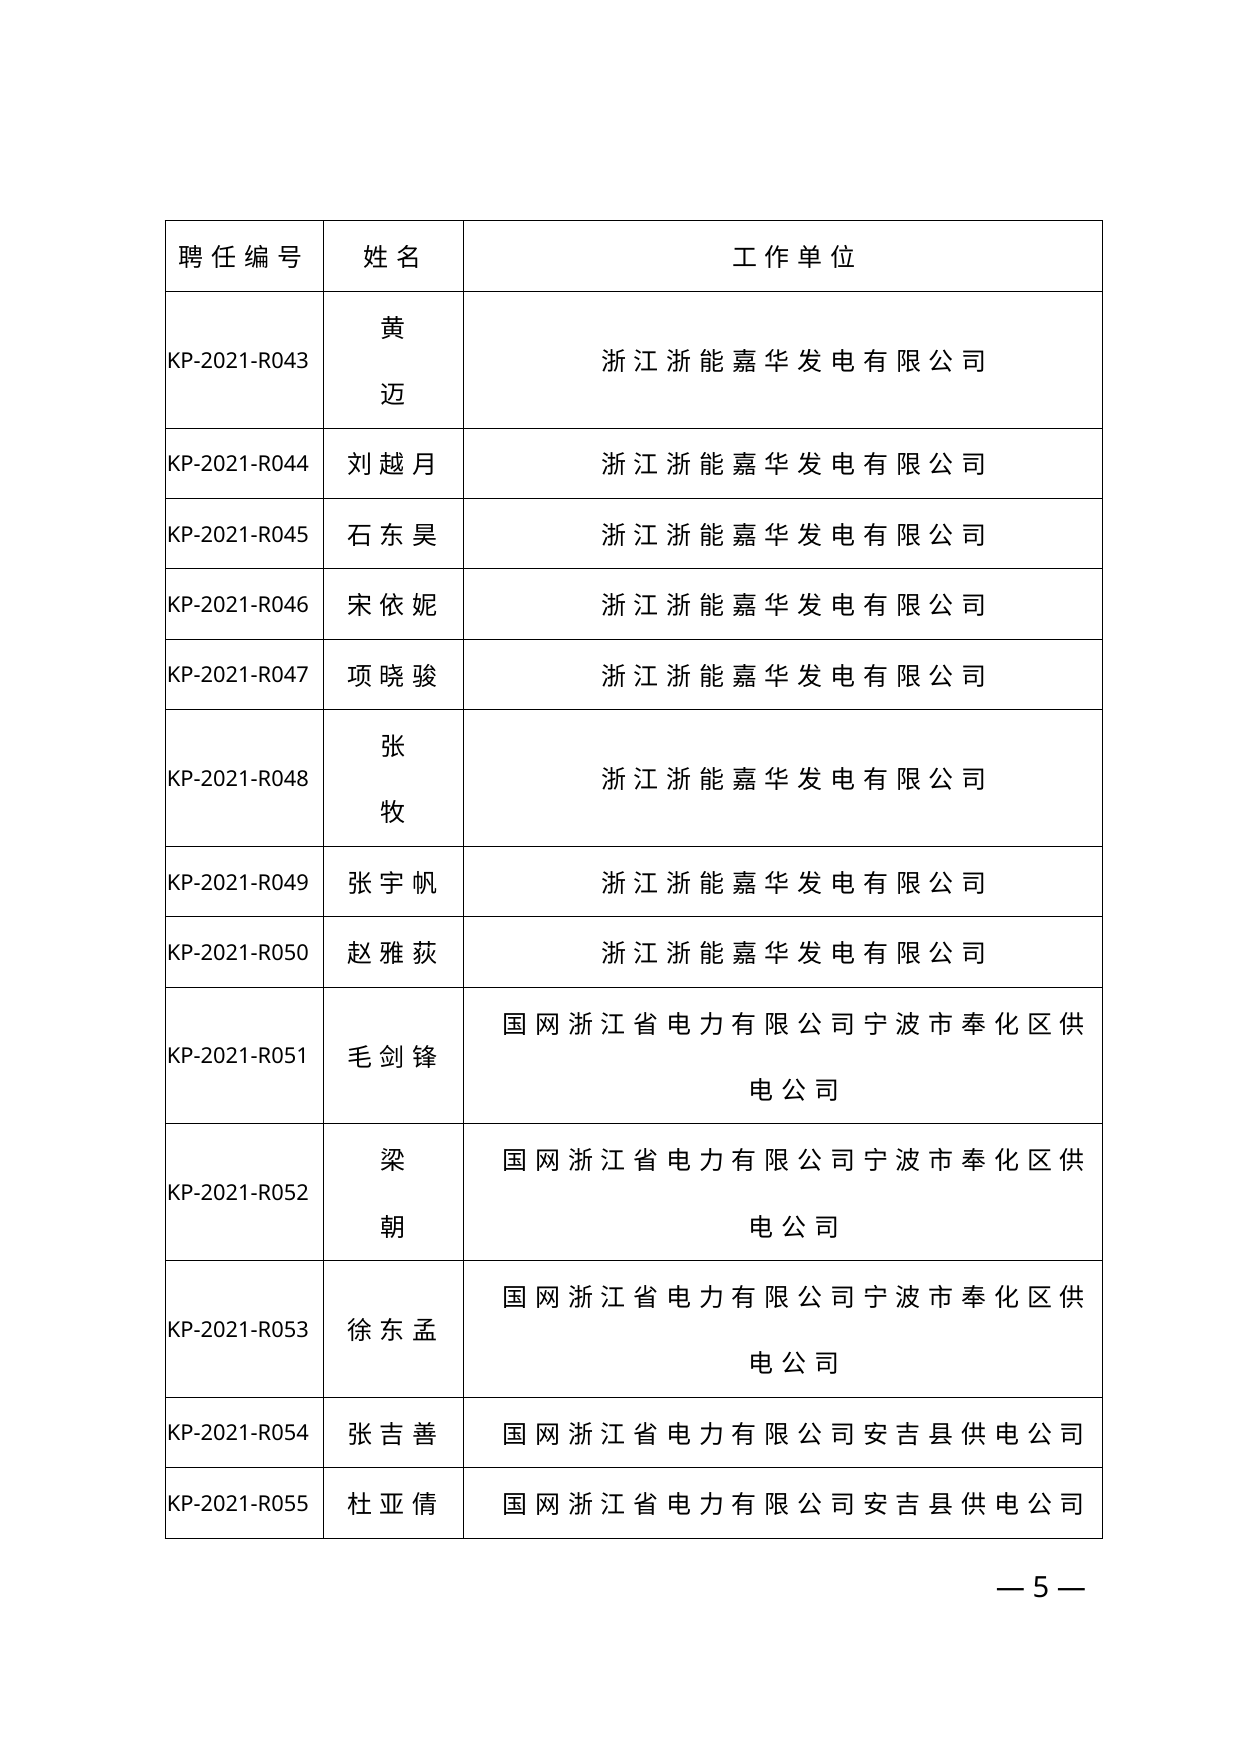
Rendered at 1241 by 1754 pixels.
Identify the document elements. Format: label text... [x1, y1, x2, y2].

table_cell KP-2021-R052 [166, 1124, 323, 1260]
table_cell 宋依妮 [324, 569, 463, 639]
table_cell KP-2021-R044 [166, 429, 323, 498]
table_cell 浙江浙能嘉华发电有限公司 [464, 429, 1102, 498]
table_cell 石东昊 [324, 499, 463, 568]
table_cell 梁 朝 [324, 1124, 463, 1260]
table_cell 浙江浙能嘉华发电有限公司 [464, 292, 1102, 427]
table_cell KP-2021-R054 [166, 1398, 323, 1467]
table_cell 徐东孟 [324, 1261, 463, 1397]
table_cell 张宇帆 [324, 847, 463, 916]
table_cell 杜亚倩 [324, 1468, 463, 1537]
table_cell 国网浙江省电力有限公司宁波市奉化区供电公司 [464, 1124, 1102, 1260]
table_cell KP-2021-R046 [166, 569, 323, 639]
table_cell KP-2021-R050 [166, 917, 323, 987]
table_cell 国网浙江省电力有限公司安吉县供电公司 [464, 1468, 1102, 1537]
table_cell 黄 迈 [324, 292, 463, 427]
table_cell 国网浙江省电力有限公司宁波市奉化区供电公司 [464, 1261, 1102, 1397]
table_header 工作单位 [464, 221, 1102, 291]
table_cell KP-2021-R047 [166, 640, 323, 709]
table_cell 浙江浙能嘉华发电有限公司 [464, 569, 1102, 639]
table_cell 浙江浙能嘉华发电有限公司 [464, 710, 1102, 846]
table_cell 张 牧 [324, 710, 463, 846]
table_cell 刘越月 [324, 429, 463, 498]
table_cell KP-2021-R049 [166, 847, 323, 916]
table_cell KP-2021-R053 [166, 1261, 323, 1397]
table_cell 张吉善 [324, 1398, 463, 1467]
table_cell KP-2021-R045 [166, 499, 323, 568]
table_cell 毛剑锋 [324, 988, 463, 1123]
table_cell 赵雅荻 [324, 917, 463, 987]
table_cell 国网浙江省电力有限公司安吉县供电公司 [464, 1398, 1102, 1467]
table_cell 浙江浙能嘉华发电有限公司 [464, 640, 1102, 709]
table_cell KP-2021-R048 [166, 710, 323, 846]
table_header 姓名 [324, 221, 463, 291]
table_cell 浙江浙能嘉华发电有限公司 [464, 847, 1102, 916]
table_header 聘任编号 [166, 221, 323, 291]
table_cell 项晓骏 [324, 640, 463, 709]
table_cell KP-2021-R055 [166, 1468, 323, 1537]
table_cell 浙江浙能嘉华发电有限公司 [464, 917, 1102, 987]
table_cell KP-2021-R043 [166, 292, 323, 427]
table_cell 浙江浙能嘉华发电有限公司 [464, 499, 1102, 568]
table_cell KP-2021-R051 [166, 988, 323, 1123]
table_cell 国网浙江省电力有限公司宁波市奉化区供电公司 [464, 988, 1102, 1123]
